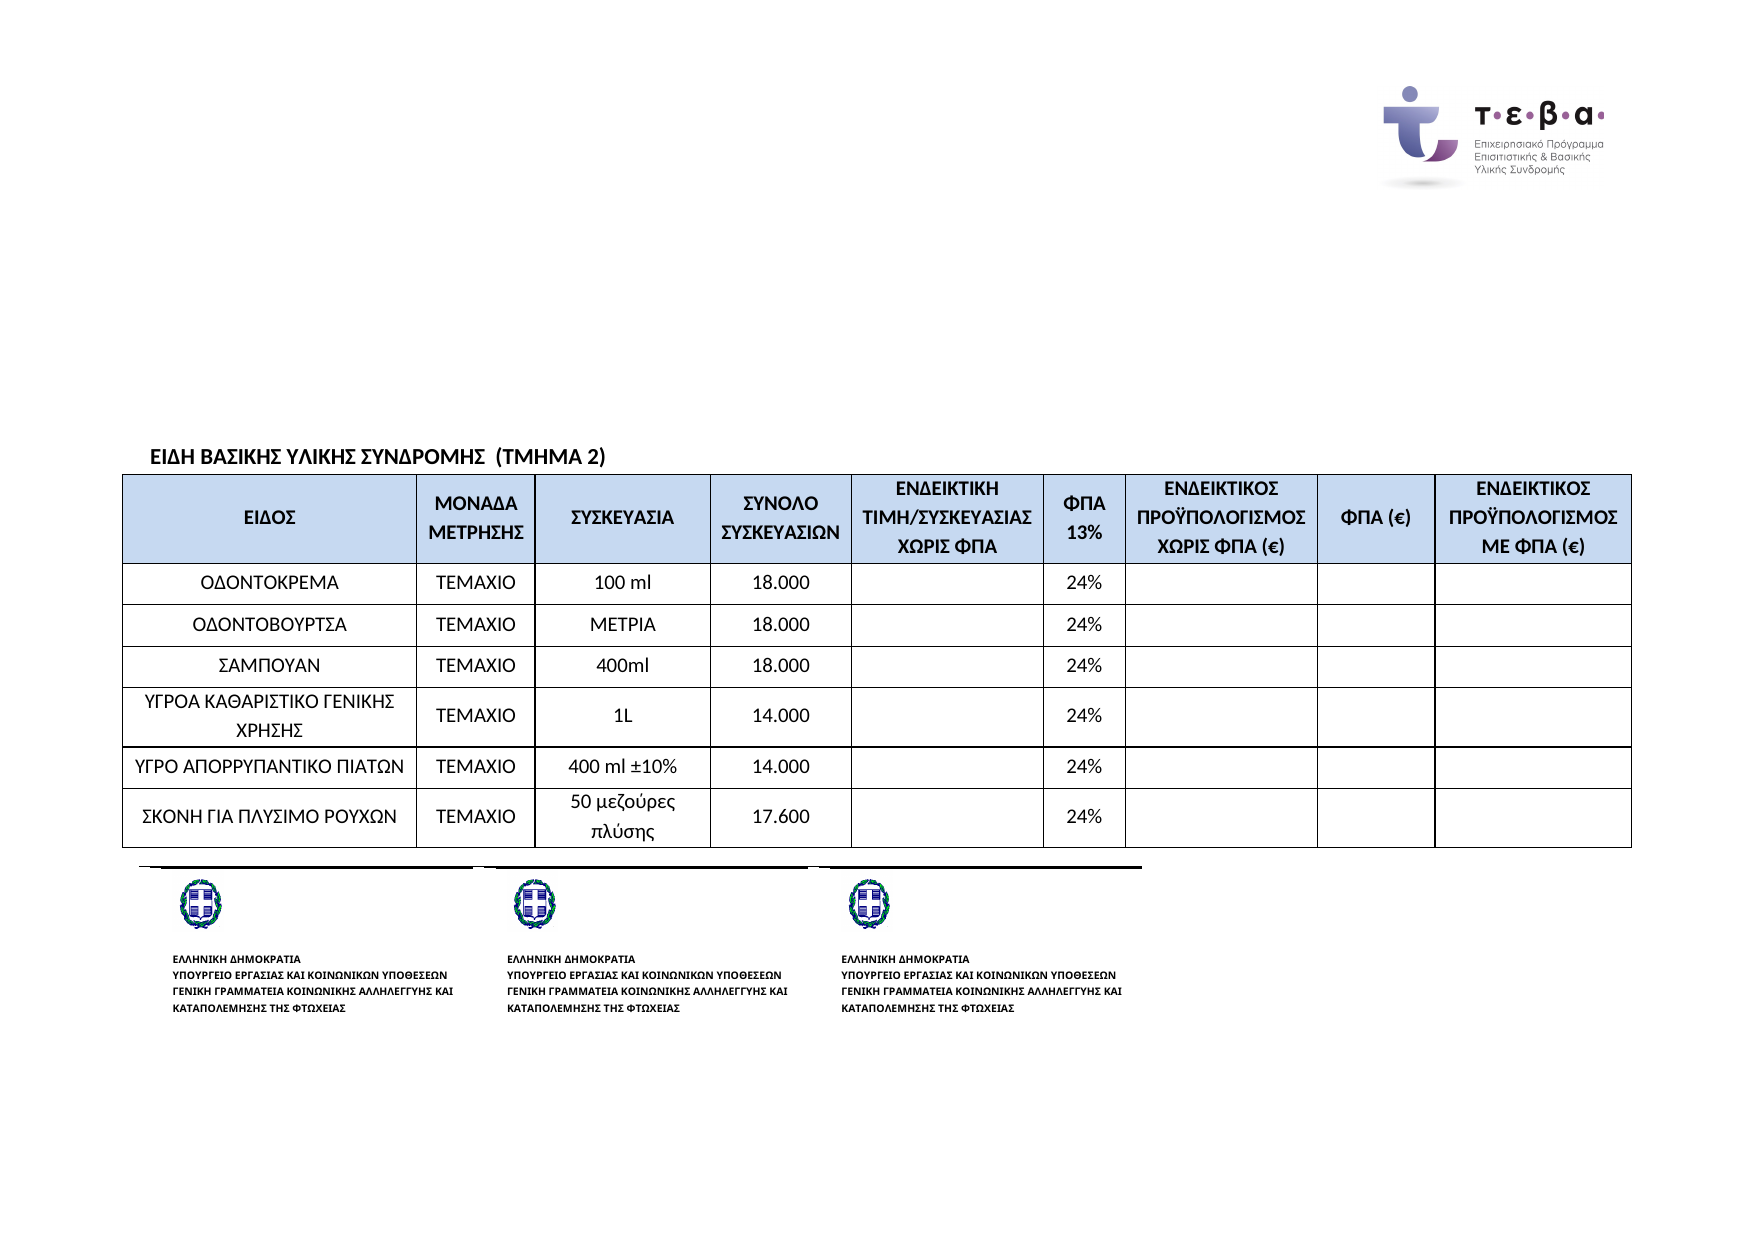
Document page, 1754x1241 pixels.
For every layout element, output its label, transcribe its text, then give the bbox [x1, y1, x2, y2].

table_cell 18.000 [711, 647, 851, 687]
table_cell [1126, 564, 1317, 604]
table_header ΜΟΝΑΔΑ ΜΕΤΡΗΣΗΣ [417, 475, 534, 563]
table_cell 18.000 [711, 605, 851, 646]
table_cell ΟΔΟΝΤΟΒΟΥΡΤΣΑ [123, 605, 416, 646]
table_cell ΥΓΡΟ ΑΠΟΡΡΥΠΑΝΤΙΚΟ ΠΙΑΤΩΝ [123, 748, 416, 788]
table_cell 24% [1044, 748, 1125, 788]
table_cell [1436, 789, 1631, 847]
table_cell [1436, 564, 1631, 604]
table_cell [852, 748, 1043, 788]
picture [1377, 86, 1604, 190]
table_cell ΤΕΜΑΧΙΟ [417, 688, 534, 746]
table_cell 24% [1044, 688, 1125, 746]
table_header ΕΙΔΟΣ [123, 475, 416, 563]
table_cell [1436, 647, 1631, 687]
table_cell [1436, 748, 1631, 788]
table_cell [1126, 605, 1317, 646]
table_header ΕΝΔΕΙΚΤΙΚΟΣ ΠΡΟΫΠΟΛΟΓΙΣΜΟΣ ΧΩΡΙΣ ΦΠΑ (€) [1126, 475, 1317, 563]
table_header ΕΝΔΕΙΚΤΙΚΟΣ ΠΡΟΫΠΟΛΟΓΙΣΜΟΣ ΜΕ ΦΠΑ (€) [1436, 475, 1631, 563]
table_cell 1L [536, 688, 710, 746]
table_cell ΥΓΡΟΑ ΚΑΘΑΡΙΣΤΙΚΟ ΓΕΝΙΚΗΣ ΧΡΗΣΗΣ [123, 688, 416, 746]
table_cell 24% [1044, 789, 1125, 847]
table_cell [1318, 605, 1434, 646]
table_cell [852, 605, 1043, 646]
picture [506, 869, 559, 932]
table_cell ΤΕΜΑΧΙΟ [417, 748, 534, 788]
table_cell 100 ml [536, 564, 710, 604]
table_cell 14.000 [711, 748, 851, 788]
text ΕΙΔΗ ΒΑΣΙΚΗΣ ΥΛΙΚΗΣ ΣΥΝΔΡΟΜΗΣ (ΤΜΗΜΑ 2) [150, 442, 1604, 470]
table_cell [1436, 688, 1631, 746]
table_cell [1126, 748, 1317, 788]
table_cell 400 ml ±10% [536, 748, 710, 788]
table_cell [1318, 748, 1434, 788]
table_cell ΤΕΜΑΧΙΟ [417, 789, 534, 847]
table_cell 50 μεζούρες πλύσης [536, 789, 710, 847]
table_cell ΜΕΤΡΙΑ [536, 605, 710, 646]
table_cell 18.000 [711, 564, 851, 604]
table_cell ΣΚΟΝΗ ΓΙΑ ΠΛΥΣΙΜΟ ΡΟΥΧΩΝ [123, 789, 416, 847]
picture [841, 869, 893, 932]
table_cell ΤΕΜΑΧΙΟ [417, 564, 534, 604]
table_cell [1318, 564, 1434, 604]
table_header ΦΠΑ (€) [1318, 475, 1434, 563]
table_cell ΤΕΜΑΧΙΟ [417, 605, 534, 646]
table_cell [1436, 605, 1631, 646]
table_cell [852, 688, 1043, 746]
table_cell 17.600 [711, 789, 851, 847]
table_header ΣΥΝΟΛΟ ΣΥΣΚΕΥΑΣΙΩΝ [711, 475, 851, 563]
table_cell [852, 564, 1043, 604]
table_header ΦΠΑ 13% [1044, 475, 1125, 563]
table_header ΣΥΣΚΕΥΑΣΙΑ [536, 475, 710, 563]
table_cell 400ml [536, 647, 710, 687]
table_cell 24% [1044, 564, 1125, 604]
table_cell ΣΑΜΠΟΥΑΝ [123, 647, 416, 687]
table_cell [852, 647, 1043, 687]
table_cell ΤΕΜΑΧΙΟ [417, 647, 534, 687]
table_header ΕΝΔΕΙΚΤΙΚΗ ΤΙΜΗ/ΣΥΣΚΕΥΑΣΙΑΣ ΧΩΡΙΣ ΦΠΑ [852, 475, 1043, 563]
table_cell ΟΔΟΝΤΟΚΡΕΜΑ [123, 564, 416, 604]
table_cell [1318, 688, 1434, 746]
table_cell [1318, 789, 1434, 847]
table_cell [1318, 647, 1434, 687]
table_cell 14.000 [711, 688, 851, 746]
table_cell [852, 789, 1043, 847]
table_cell [1126, 688, 1317, 746]
table_cell 24% [1044, 605, 1125, 646]
table_cell 24% [1044, 647, 1125, 687]
table_cell [1126, 647, 1317, 687]
picture [172, 869, 224, 932]
table_cell [1126, 789, 1317, 847]
